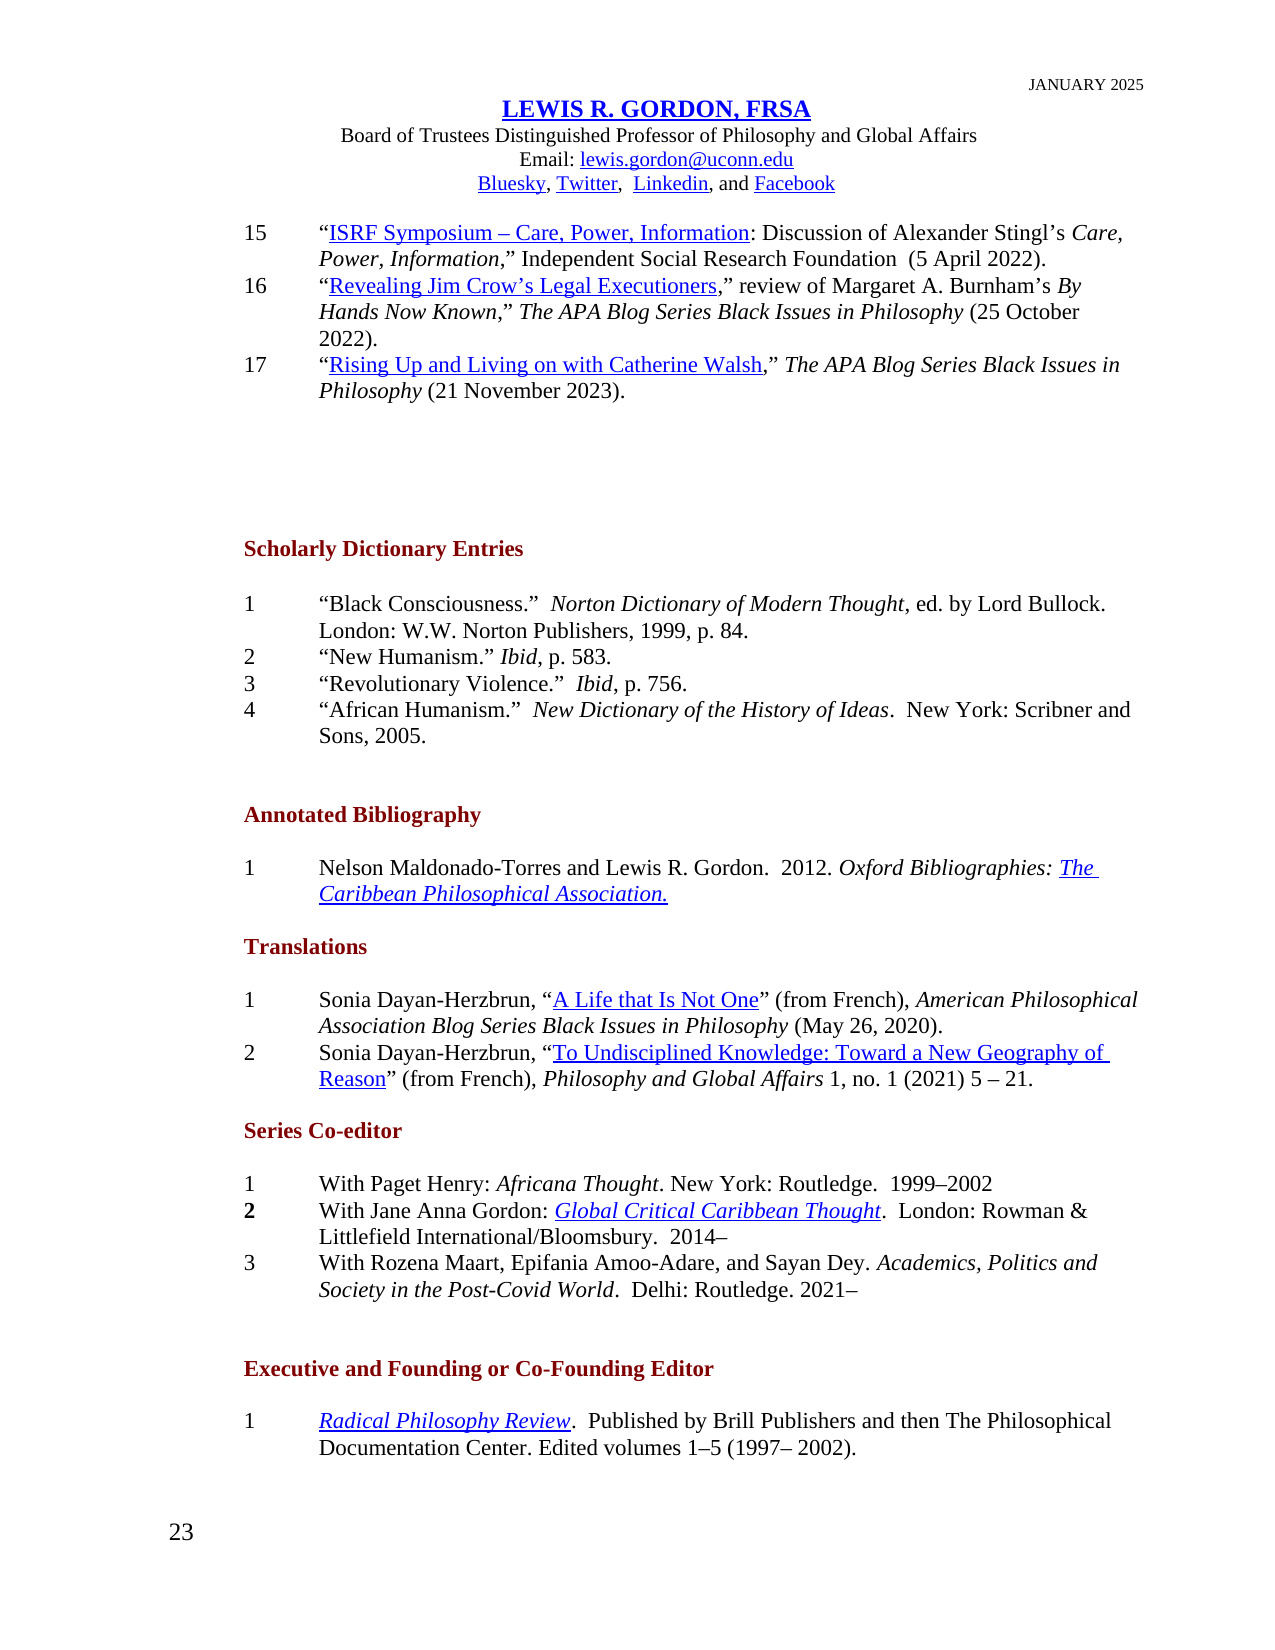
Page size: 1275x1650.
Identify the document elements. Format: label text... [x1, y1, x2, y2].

list “Revealing Jim Crow’s Legal Executioners,” review of Margaret A. Burnham’s By Hands Now Known,” The APA Blog Series Black Issues in Philosophy (25 October 2022). [244, 272, 1144, 351]
text Translations [169, 933, 1144, 959]
list “Rising Up and Living on with Catherine Walsh,” The APA Blog Series Black Issues in Philosophy (21 November 2023). [244, 351, 1144, 404]
list With Paget Henry: Africana Thought. New York: Routledge. 1999–2002 [244, 1170, 1144, 1197]
text 1 “Black Consciousness.” Norton Dictionary of Modern Thought, ed. by Lord Bullock. London: W.W. Norton Publishers, 1999, p. 84. [244, 591, 1144, 643]
text 4 “African Humanism.” New Dictionary of the History of Ideas. New York: Scribner and Sons, 2005. [244, 696, 1144, 749]
text Annotated Bibliography [169, 801, 1144, 828]
text 1 Nelson Maldonado-Torres and Lewis R. Gordon. 2012. Oxford Bibliographies: The Caribbean Philosophical Association. [244, 854, 1144, 907]
list “ISRF Symposium – Care, Power, Information: Discussion of Alexander Stingl’s Care, Power, Information,” Independent Social Research Foundation (5 April 2022). [244, 219, 1144, 272]
text Scholarly Dictionary Entries [169, 535, 1144, 562]
list Radical Philosophy Review. Published by Brill Publishers and then The Philosophical Documentation Center. Edited volumes 1–5 (1997– 2002). [244, 1407, 1144, 1460]
text Series Co-editor [169, 1118, 1144, 1144]
text Executive and Founding or Co-Founding Editor [169, 1355, 1144, 1381]
text 3 “Revolutionary Violence.” Ibid, p. 756. [244, 669, 1144, 696]
text 2 “New Humanism.” Ibid, p. 583. [244, 643, 1144, 669]
list With Rozena Maart, Epifania Amoo-Adare, and Sayan Dey. Academics, Politics and Society in the Post-Covid World. Delhi: Routledge. 2021– [244, 1249, 1144, 1302]
list Sonia Dayan-Herzbrun, “To Undisciplined Knowledge: Toward a New Geography of Reason” (from French), Philosophy and Global Affairs 1, no. 1 (2021) 5 – 21. [244, 1038, 1144, 1091]
list Sonia Dayan-Herzbrun, “A Life that Is Not One” (from French), American Philosophical Association Blog Series Black Issues in Philosophy (May 26, 2020). [244, 986, 1144, 1038]
list With Jane Anna Gordon: Global Critical Caribbean Thought. London: Rowman & Littlefield International/Bloomsbury. 2014– [244, 1197, 1144, 1249]
